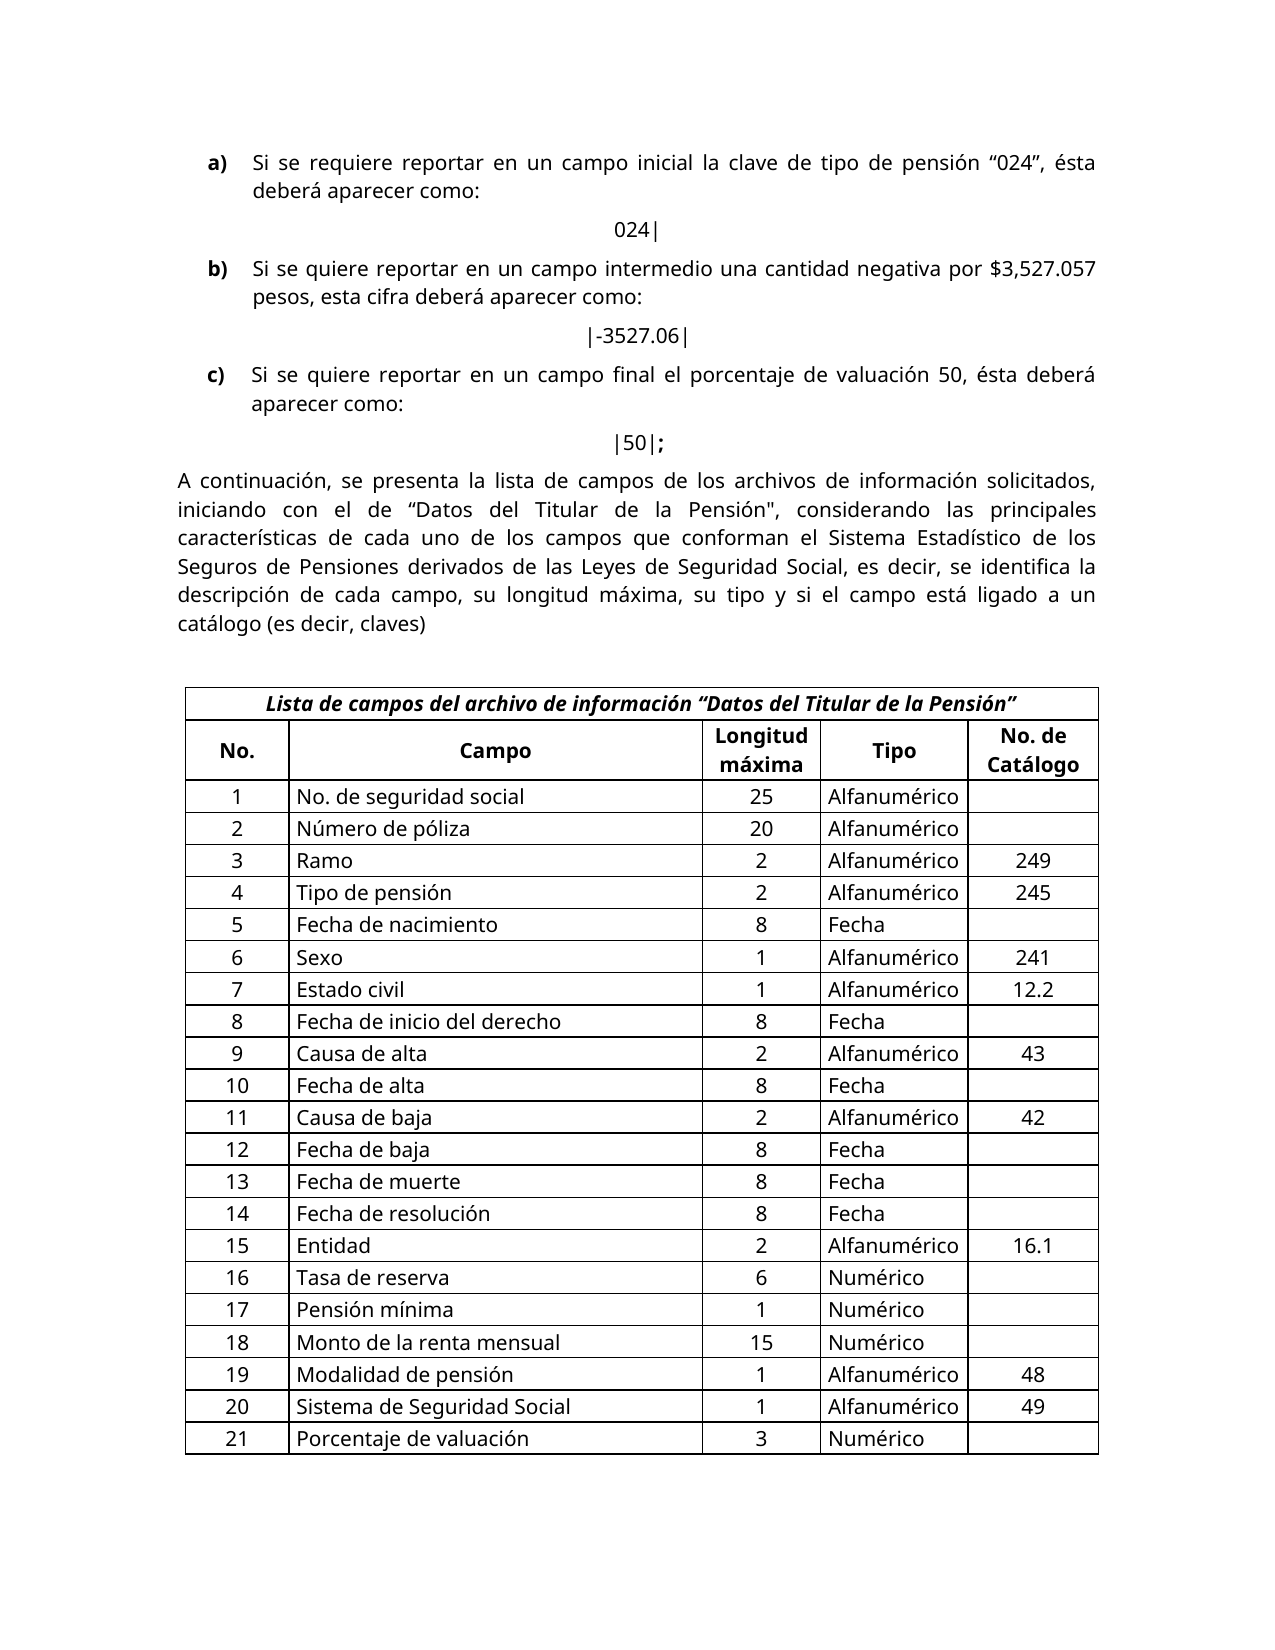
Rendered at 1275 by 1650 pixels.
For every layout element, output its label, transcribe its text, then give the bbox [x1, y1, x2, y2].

table_cell 2 [703, 845, 820, 876]
table_cell 16.1 [969, 1230, 1098, 1261]
table_cell [969, 1006, 1098, 1036]
table_cell Porcentaje de valuación [290, 1423, 702, 1453]
table_cell Ramo [290, 845, 702, 876]
table_cell 6 [186, 941, 288, 972]
table_cell 249 [969, 845, 1098, 876]
table_cell No. [186, 721, 288, 779]
table_cell 48 [969, 1358, 1098, 1389]
table_cell 2 [703, 1102, 820, 1132]
table_cell 18 [186, 1326, 288, 1357]
table_cell Fecha [821, 1006, 967, 1036]
table_cell Causa de baja [290, 1102, 702, 1132]
table_cell Monto de la renta mensual [290, 1326, 702, 1357]
table_cell [969, 813, 1098, 843]
text a) Si se requiere reportar en un campo inicial la clave de tipo de pensión “, ésta deberá aparecer como: [207, 148, 1098, 204]
table_cell No. de seguridad social [290, 781, 702, 811]
table_cell 1 [186, 781, 288, 811]
table_cell 12 [186, 1134, 288, 1164]
table_cell Alfanumérico [821, 813, 967, 843]
text c) Si se quiere reportar en un campo final el porcentaje de valuación 50, ésta deberá aparecer como: [207, 360, 1098, 417]
table_cell 12.2 [969, 973, 1098, 1004]
table_cell 8 [703, 1166, 820, 1196]
text b) Si se quiere reportar en un campo intermedio una cantidad negativa por $3,527.057 pesos, esta cifra deberá aparecer como: [207, 254, 1098, 311]
table_cell Modalidad de pensión [290, 1358, 702, 1389]
table_cell Numérico [821, 1294, 967, 1325]
table_cell 49 [969, 1391, 1098, 1421]
table_header Lista de campos del archivo de información “Datos del Titular de la Pensión” [186, 688, 1098, 719]
table_cell 8 [703, 1134, 820, 1164]
text |50|; [177, 428, 1098, 456]
table_cell Pensión mínima [290, 1294, 702, 1325]
table_cell 2 [186, 813, 288, 843]
table_cell Sistema de Seguridad Social [290, 1391, 702, 1421]
table_cell 14 [186, 1198, 288, 1228]
table_cell 9 [186, 1038, 288, 1068]
table_cell Causa de alta [290, 1038, 702, 1068]
table_cell 15 [186, 1230, 288, 1261]
text |-3527.06| [177, 321, 1098, 350]
table_cell 1 [703, 973, 820, 1004]
table_cell [969, 1198, 1098, 1228]
table_cell Tasa de reserva [290, 1262, 702, 1293]
table_cell 6 [703, 1262, 820, 1293]
table_cell [969, 781, 1098, 811]
table_cell 8 [703, 1006, 820, 1036]
table_cell 10 [186, 1070, 288, 1100]
table_cell 13 [186, 1166, 288, 1196]
table_cell Fecha [821, 1070, 967, 1100]
table_cell Fecha de nacimiento [290, 909, 702, 940]
table_cell [969, 1423, 1098, 1453]
table_cell 245 [969, 877, 1098, 908]
table_cell 2 [703, 1230, 820, 1261]
table_cell Fecha de muerte [290, 1166, 702, 1196]
table_cell Alfanumérico [821, 845, 967, 876]
table_cell Fecha [821, 1166, 967, 1196]
table_cell [969, 1294, 1098, 1325]
text A continuación, se presenta la lista de campos de los archivos de información solicitados, iniciando con el de “Datos del Titular de la Pensión", considerando las principales características de cada uno de los campos que conforman el Sistema Estadístico de los Seguros de Pensiones derivados de las Leyes de Seguridad Social, es decir, se identifica la descripción de cada campo, su longitud máxima, su tipo y si el campo está ligado a un catálogo (es decir, claves) [177, 467, 1098, 637]
table_cell Alfanumérico [821, 941, 967, 972]
table_cell 7 [186, 973, 288, 1004]
table_cell 8 [703, 1198, 820, 1228]
table_cell 1 [703, 1391, 820, 1421]
table_cell [969, 1134, 1098, 1164]
table_cell 43 [969, 1038, 1098, 1068]
table_cell Fecha de baja [290, 1134, 702, 1164]
table_cell 1 [703, 1294, 820, 1325]
table_cell 20 [186, 1391, 288, 1421]
table_cell 11 [186, 1102, 288, 1132]
table_cell Fecha de inicio del derecho [290, 1006, 702, 1036]
table_cell Alfanumérico [821, 1038, 967, 1068]
table_cell 42 [969, 1102, 1098, 1132]
table_cell 25 [703, 781, 820, 811]
table_cell 15 [703, 1326, 820, 1357]
table_cell Fecha de resolución [290, 1198, 702, 1228]
text 024| [177, 215, 1098, 243]
table_cell Estado civil [290, 973, 702, 1004]
table_cell 8 [703, 1070, 820, 1100]
table_cell [969, 1326, 1098, 1357]
table_cell Alfanumérico [821, 1102, 967, 1132]
table_cell Campo [290, 721, 702, 779]
table_cell Sexo [290, 941, 702, 972]
table_cell [969, 909, 1098, 940]
table_cell Número de póliza [290, 813, 702, 843]
table_cell Alfanumérico [821, 781, 967, 811]
table_cell 16 [186, 1262, 288, 1293]
table_cell Longitud máxima [703, 721, 820, 779]
table_cell Tipo de pensión [290, 877, 702, 908]
table_cell Numérico [821, 1326, 967, 1357]
table_cell No. de Catálogo [969, 721, 1098, 779]
table_cell Alfanumérico [821, 877, 967, 908]
table_cell [969, 1070, 1098, 1100]
table_cell [969, 1262, 1098, 1293]
table_cell 19 [186, 1358, 288, 1389]
table_cell 8 [703, 909, 820, 940]
table_cell Numérico [821, 1423, 967, 1453]
table_cell Fecha [821, 909, 967, 940]
table_cell 17 [186, 1294, 288, 1325]
table_cell [969, 1166, 1098, 1196]
table_cell 4 [186, 877, 288, 908]
table_cell Fecha [821, 1198, 967, 1228]
table_cell Alfanumérico [821, 1391, 967, 1421]
table_cell 2 [703, 1038, 820, 1068]
table_cell Numérico [821, 1262, 967, 1293]
table_cell 3 [703, 1423, 820, 1453]
table_cell Alfanumérico [821, 1358, 967, 1389]
table_cell Alfanumérico [821, 1230, 967, 1261]
table_cell 5 [186, 909, 288, 940]
table_cell Alfanumérico [821, 973, 967, 1004]
table_cell 3 [186, 845, 288, 876]
table_cell 20 [703, 813, 820, 843]
table_cell 2 [703, 877, 820, 908]
table_cell 1 [703, 1358, 820, 1389]
table_cell 1 [703, 941, 820, 972]
table_cell Fecha [821, 1134, 967, 1164]
table_cell Entidad [290, 1230, 702, 1261]
table_cell 8 [186, 1006, 288, 1036]
table_cell Tipo [821, 721, 967, 779]
table_cell Fecha de alta [290, 1070, 702, 1100]
table_cell 241 [969, 941, 1098, 972]
table_cell 21 [186, 1423, 288, 1453]
